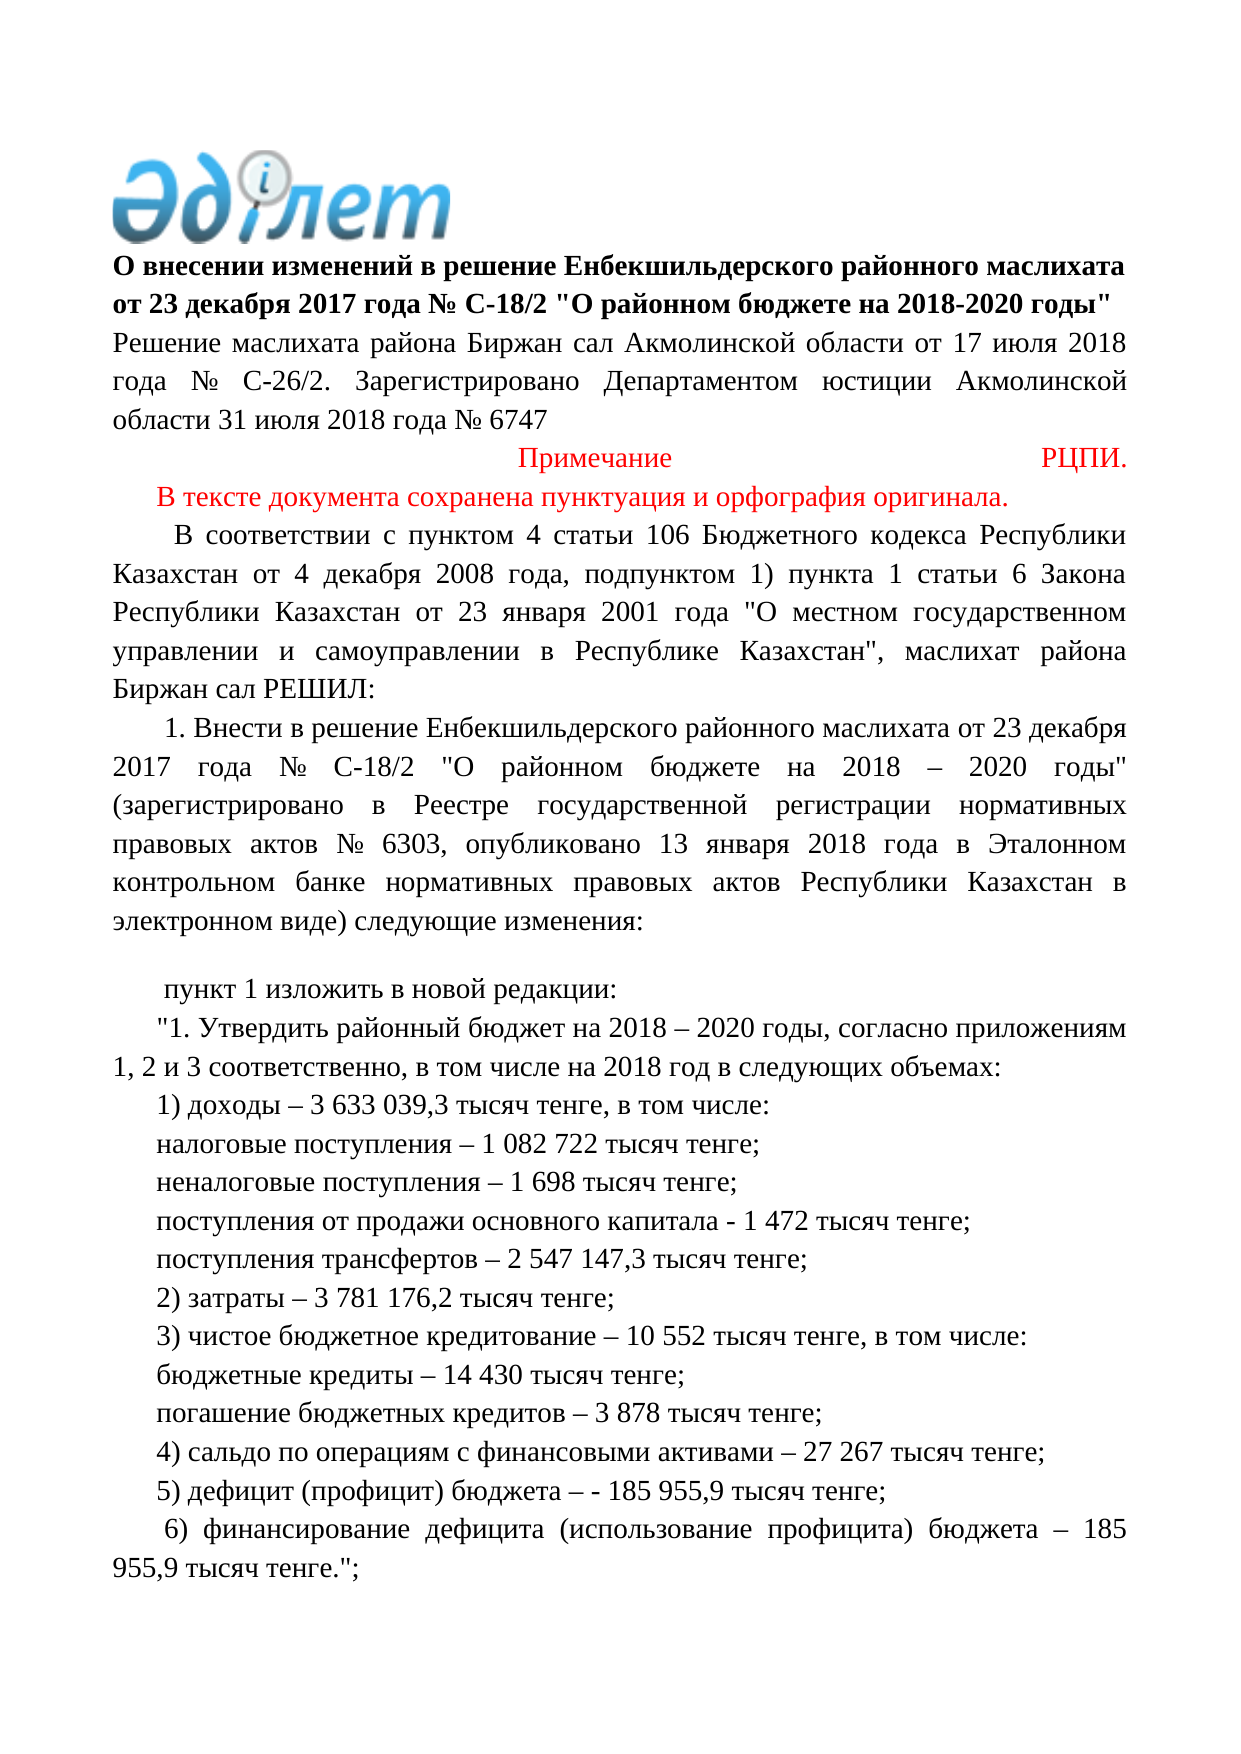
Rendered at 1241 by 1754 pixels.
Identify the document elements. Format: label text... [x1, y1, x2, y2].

text 5) дефицит (профицит) бюджета – - 185 955,9 тысяч тенге; [112, 1473, 1128, 1506]
text неналоговые поступления – 1 698 тысяч тенге; [112, 1164, 1128, 1198]
text бюджетные кредиты – 14 430 тысяч тенге; [112, 1357, 1128, 1391]
text 1) доходы – 3 633 039,3 тысяч тенге, в том числе: [112, 1087, 1128, 1121]
text Примечание РЦПИ. В тексте документа сохранена пунктуация и орфография оригинала. [112, 440, 1128, 512]
text погашение бюджетных кредитов – 3 878 тысяч тенге; [112, 1396, 1128, 1429]
text поступления трансфертов – 2 547 147,3 тысяч тенге; [112, 1241, 1128, 1275]
text 6) финансирование дефицита (использование профицита) бюджета – 185 955,9 тысяч тенге."; [112, 1511, 1128, 1583]
text 3) чистое бюджетное кредитование – 10 552 тысяч тенге, в том числе: [112, 1318, 1128, 1352]
text О внесении изменений в решение Енбекшильдерского районного маслихата от 23 декабря 2017 года № С-18/2 "О районном бюджете на 2018-2020 годы" [112, 248, 1128, 320]
picture [112, 150, 451, 244]
text налоговые поступления – 1 082 722 тысяч тенге; [112, 1126, 1128, 1159]
text "1. Утвердить районный бюджет на 2018 – 2020 годы, согласно приложениям 1, 2 и 3 соответственно, в том числе на 2018 год в следующих объемах: [112, 1010, 1128, 1082]
text поступления от продажи основного капитала - 1 472 тысяч тенге; [112, 1203, 1128, 1236]
text В соответствии с пунктом 4 статьи 106 Бюджетного кодекса Республики Казахстан от 4 декабря 2008 года, подпунктом 1) пункта 1 статьи 6 Закона Республики Казахстан от 23 января 2001 года "О местном государственном управлении и самоуправлении в Республике Казахстан", маслихат района Биржан сал РЕШИЛ: [112, 517, 1128, 705]
text пункт 1 изложить в новой редакции: [112, 972, 1128, 1005]
text Решение маслихата района Биржан сал Акмолинской области от 17 июля 2018 года № С-26/2. Зарегистрировано Департаментом юстиции Акмолинской области 31 июля 2018 года № 6747 [112, 325, 1128, 435]
text 4) сальдо по операциям с финансовыми активами – 27 267 тысяч тенге; [112, 1434, 1128, 1468]
text 2) затраты – 3 781 176,2 тысяч тенге; [112, 1280, 1128, 1313]
text 1. Внести в решение Енбекшильдерского районного маслихата от 23 декабря 2017 года № С-18/2 "О районном бюджете на 2018 – 2020 годы" (зарегистрировано в Реестре государственной регистрации нормативных правовых актов № 6303, опубликовано 13 января 2018 года в Эталонном контрольном банке нормативных правовых актов Республики Казахстан в электронном виде) следующие изменения: [112, 710, 1128, 936]
